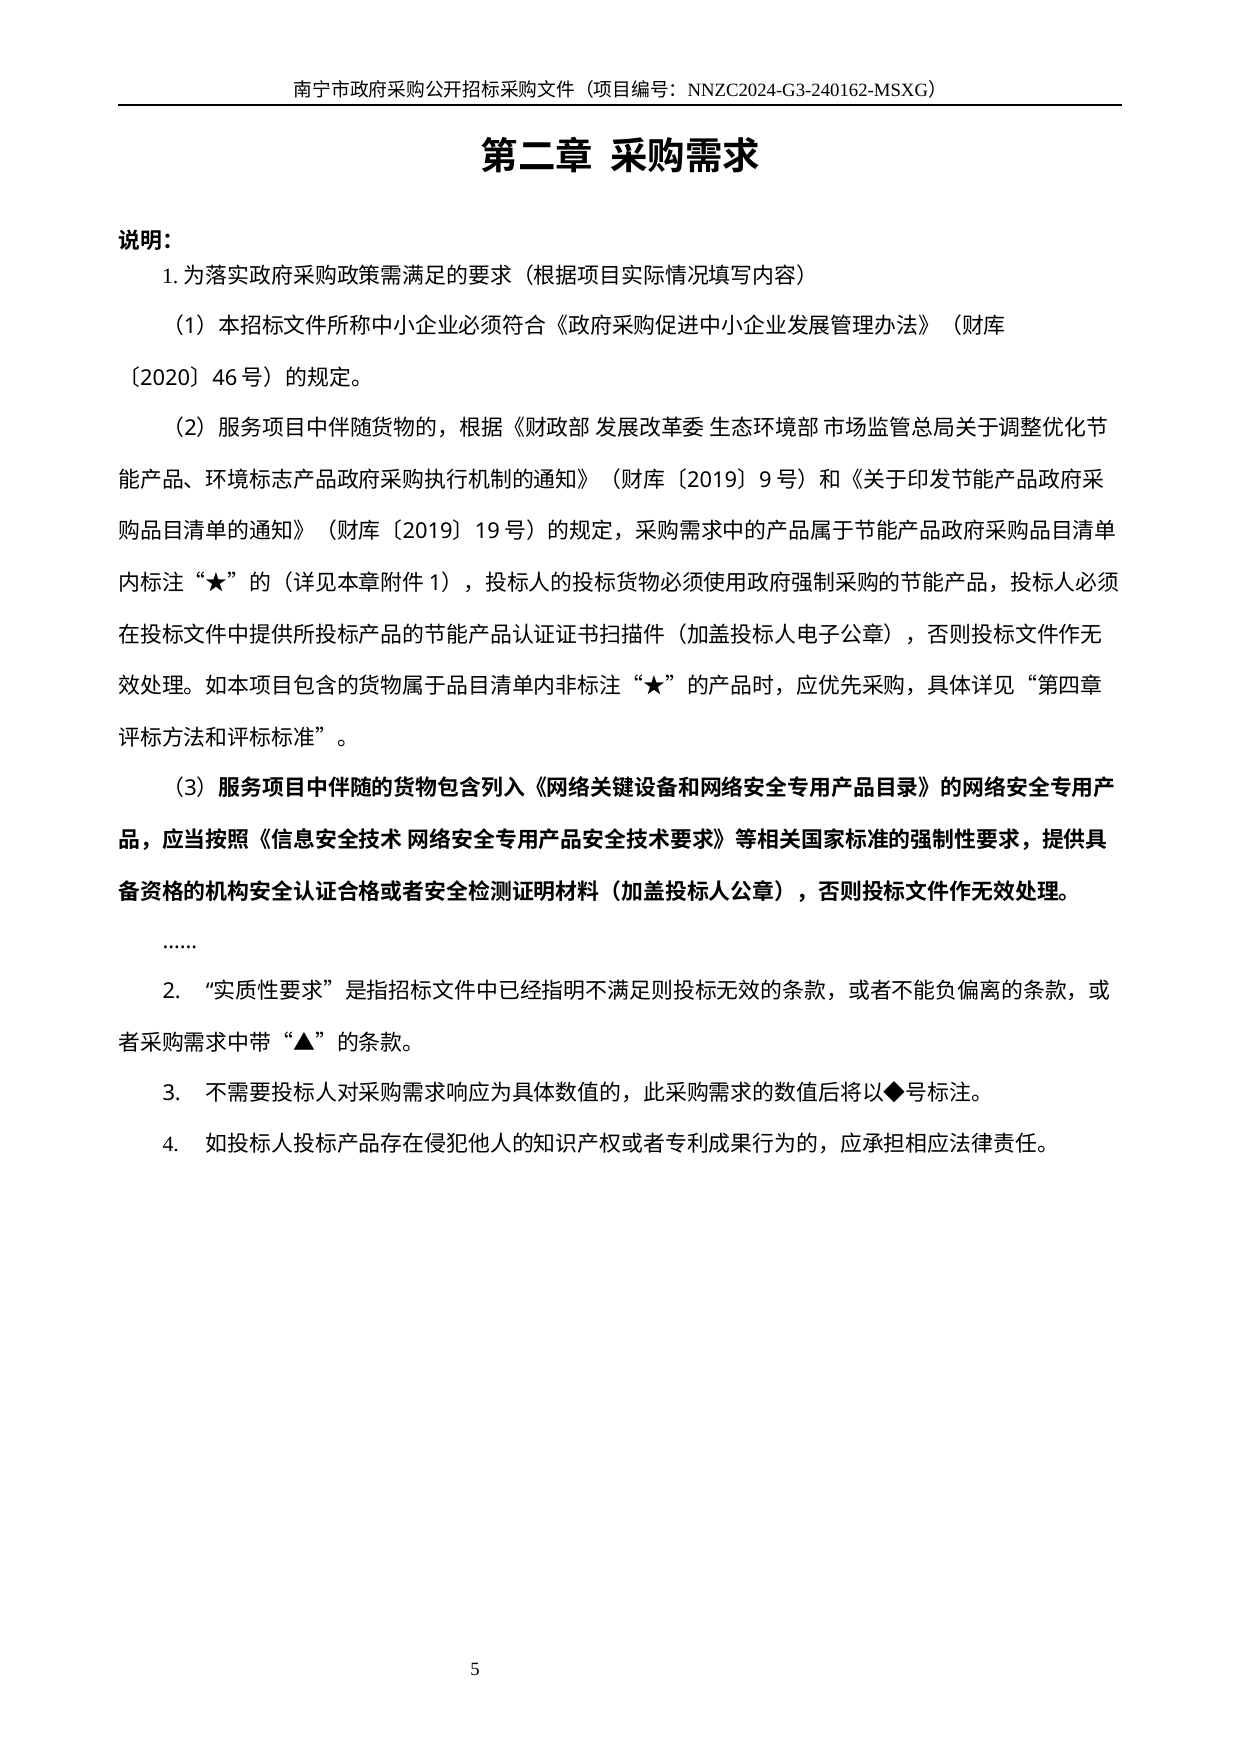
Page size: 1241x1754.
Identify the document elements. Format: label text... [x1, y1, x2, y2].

text 第二章 采购需求 [118, 118, 1122, 187]
text 说明： [118, 222, 1122, 256]
list 如投标人投标产品存在侵犯他人的知识产权或者专利成果行为的，应承担相应法律责任。 [118, 1124, 1122, 1159]
text 1. 为落实政府采购政策需满足的要求（根据项目实际情况填写内容） [118, 256, 1122, 291]
list 不需要投标人对采购需求响应为具体数值的，此采购需求的数值后将以◆号标注。 [118, 1074, 1122, 1108]
text （1）本招标文件所称中小企业必须符合《政府采购促进中小企业发展管理办法》（财库〔2020〕46号）的规定。 [118, 307, 1122, 393]
text （2）服务项目中伴随货物的，根据《财政部 发展改革委 生态环境部 市场监管总局关于调整优化节能产品、环境标志产品政府采购执行机制的通知》（财库〔2019〕9号）和《关于印发节能产品政府采购品目清单的通知》（财库〔2019〕19号）的规定，采购需求中的产品属于节能产品政府采购品目清单内标注“★”的（详见本章附件1），投标人的投标货物必须使用政府强制采购的节能产品，投标人必须在投标文件中提供所投标产品的节能产品认证证书扫描件（加盖投标人电子公章），否则投标文件作无效处理。如本项目包含的货物属于品目清单内非标注“★”的产品时，应优先采购，具体详见“第四章 评标方法和评标标准”。 [118, 409, 1122, 753]
text （3）服务项目中伴随的货物包含列入《网络关键设备和网络安全专用产品目录》的网络安全专用产品，应当按照《信息安全技术 网络安全专用产品安全技术要求》等相关国家标准的强制性要求，提供具备资格的机构安全认证合格或者安全检测证明材料（加盖投标人公章），否则投标文件作无效处理。 [118, 769, 1122, 907]
list “实质性要求”是指招标文件中已经指明不满足则投标无效的条款，或者不能负偏离的条款，或者采购需求中带“▲”的条款。 [118, 972, 1122, 1058]
text …… [118, 923, 1122, 957]
